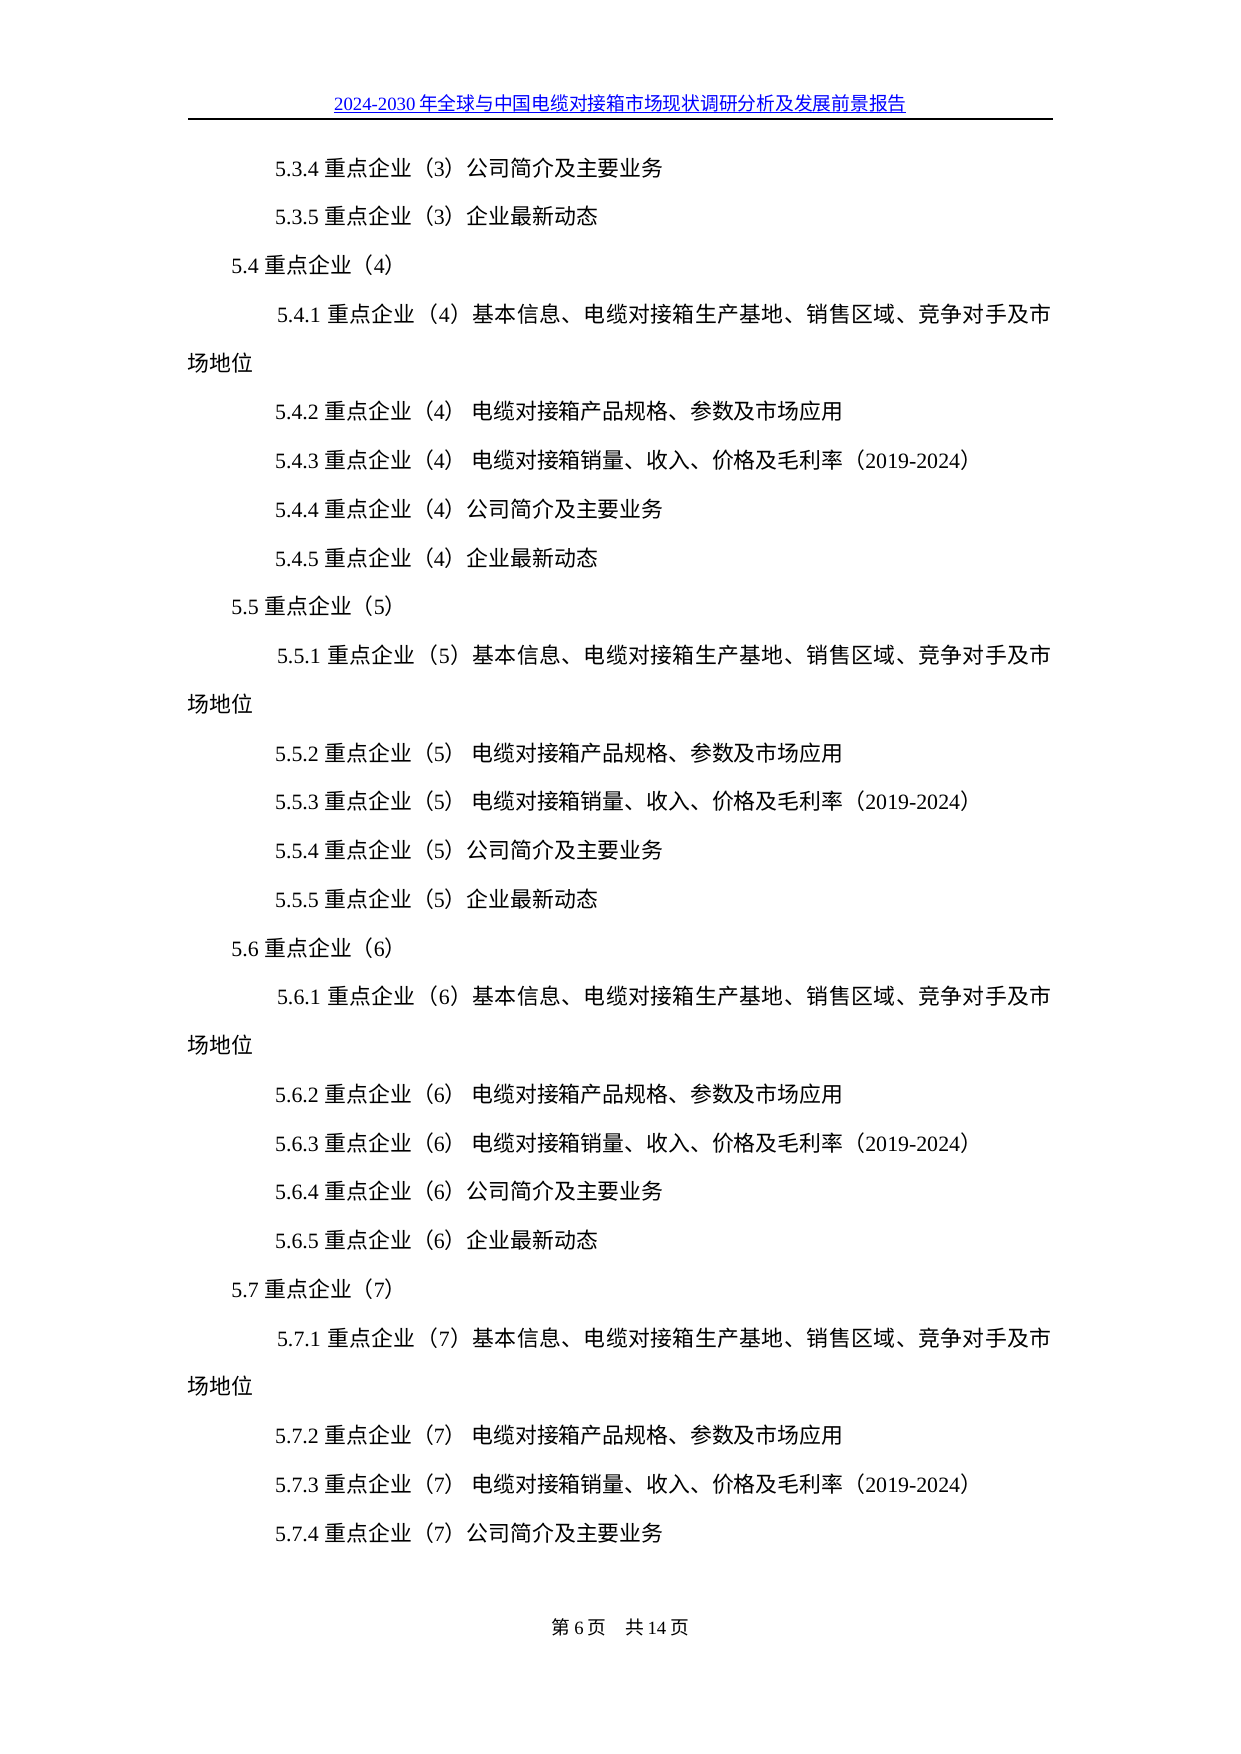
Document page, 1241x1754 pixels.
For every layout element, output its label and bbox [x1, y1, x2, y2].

text [187, 150, 1053, 1548]
